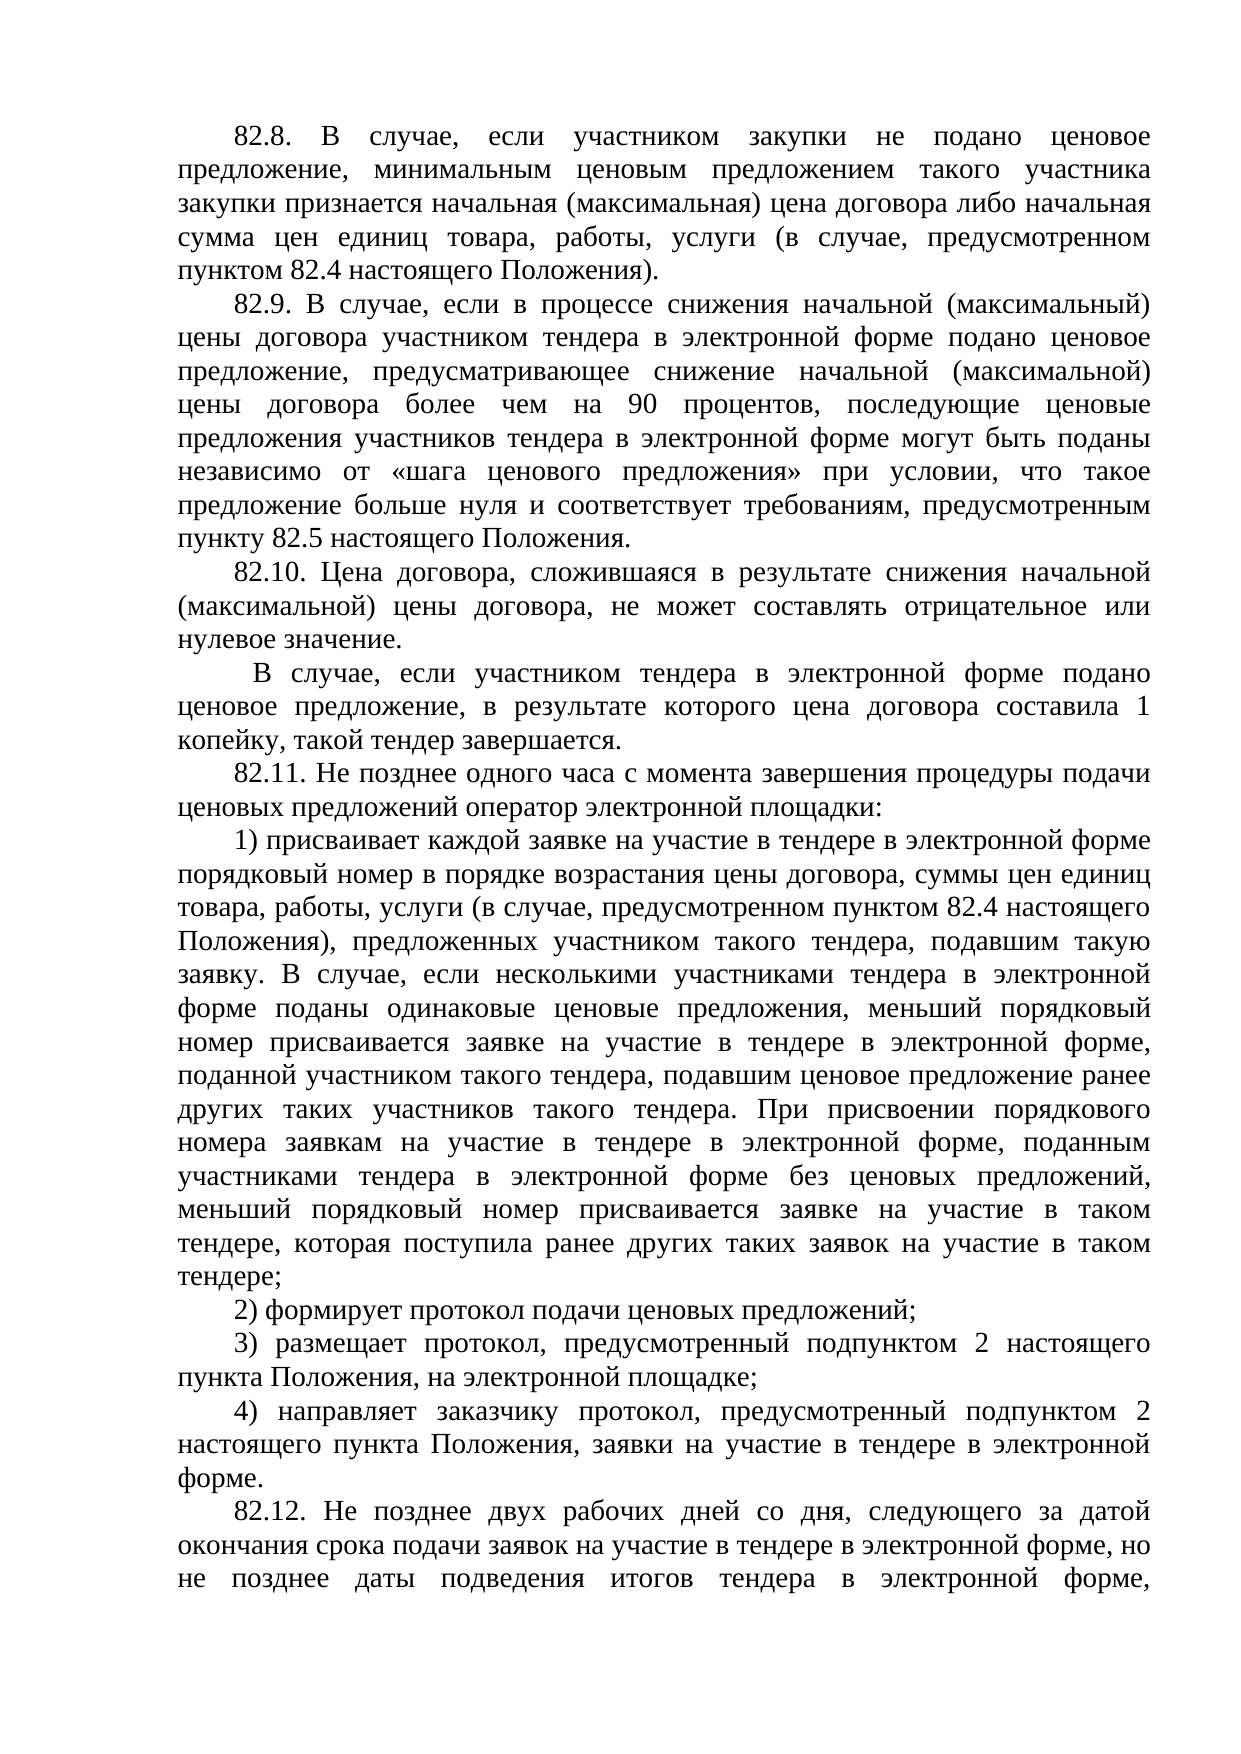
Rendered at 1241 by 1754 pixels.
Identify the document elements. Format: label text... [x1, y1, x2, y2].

text 4) направляет заказчику протокол, предусмотренный подпунктом 2 настоящего пункта Положения, заявки на участие в тендере в электронной форме. [177, 1393, 1152, 1493]
text В случае, если участником тендера в электронной форме подано ценовое предложение, в результате которого цена договора составила 1 копейку, такой тендер завершается. [177, 655, 1152, 755]
text 3) размещает протокол, предусмотренный подпунктом 2 настоящего пункта Положения, на электронной площадке; [177, 1326, 1152, 1393]
text 1) присваивает каждой заявке на участие в тендере в электронной форме порядковый номер в порядке возрастания цены договора, суммы цен единиц товара, работы, услуги (в случае, предусмотренном пунктом 82.4 настоящего Положения), предложенных участником такого тендера, подавшим такую заявку. В случае, если несколькими участниками тендера в электронной форме поданы одинаковые ценовые предложения, меньший порядковый номер присваивается заявке на участие в тендере в электронной форме, поданной участником такого тендера, подавшим ценовое предложение ранее других таких участников такого тендера. При присвоении порядкового номера заявкам на участие в тендере в электронной форме, поданным участниками тендера в электронной форме без ценовых предложений, меньший порядковый номер присваивается заявке на участие в таком тендере, которая поступила ранее других таких заявок на участие в таком тендере; [177, 822, 1152, 1292]
text 82.8. В случае, если участником закупки не подано ценовое предложение, минимальным ценовым предложением такого участника закупки признается начальная (максимальная) цена договора либо начальная сумма цен единиц товара, работы, услуги (в случае, предусмотренном пунктом 82.4 настоящего Положения). [177, 118, 1152, 286]
text 82.11. Не позднее одного часа с момента завершения процедуры подачи ценовых предложений оператор электронной площадки: [177, 755, 1152, 822]
text 82.9. В случае, если в процессе снижения начальной (максимальный) цены договора участником тендера в электронной форме подано ценовое предложение, предусматривающее снижение начальной (максимальной) цены договора более чем на 90 процентов, последующие ценовые предложения участников тендера в электронной форме могут быть поданы независимо от «шага ценового предложения» при условии, что такое предложение больше нуля и соответствует требованиям, предусмотренным пункту 82.5 настоящего Положения. [177, 286, 1152, 554]
text 82.10. Цена договора, сложившаяся в результате снижения начальной (максимальной) цены договора, не может составлять отрицательное или нулевое значение. [177, 554, 1152, 655]
text 2) формирует протокол подачи ценовых предложений; [177, 1292, 1152, 1326]
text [177, 1493, 1152, 1594]
